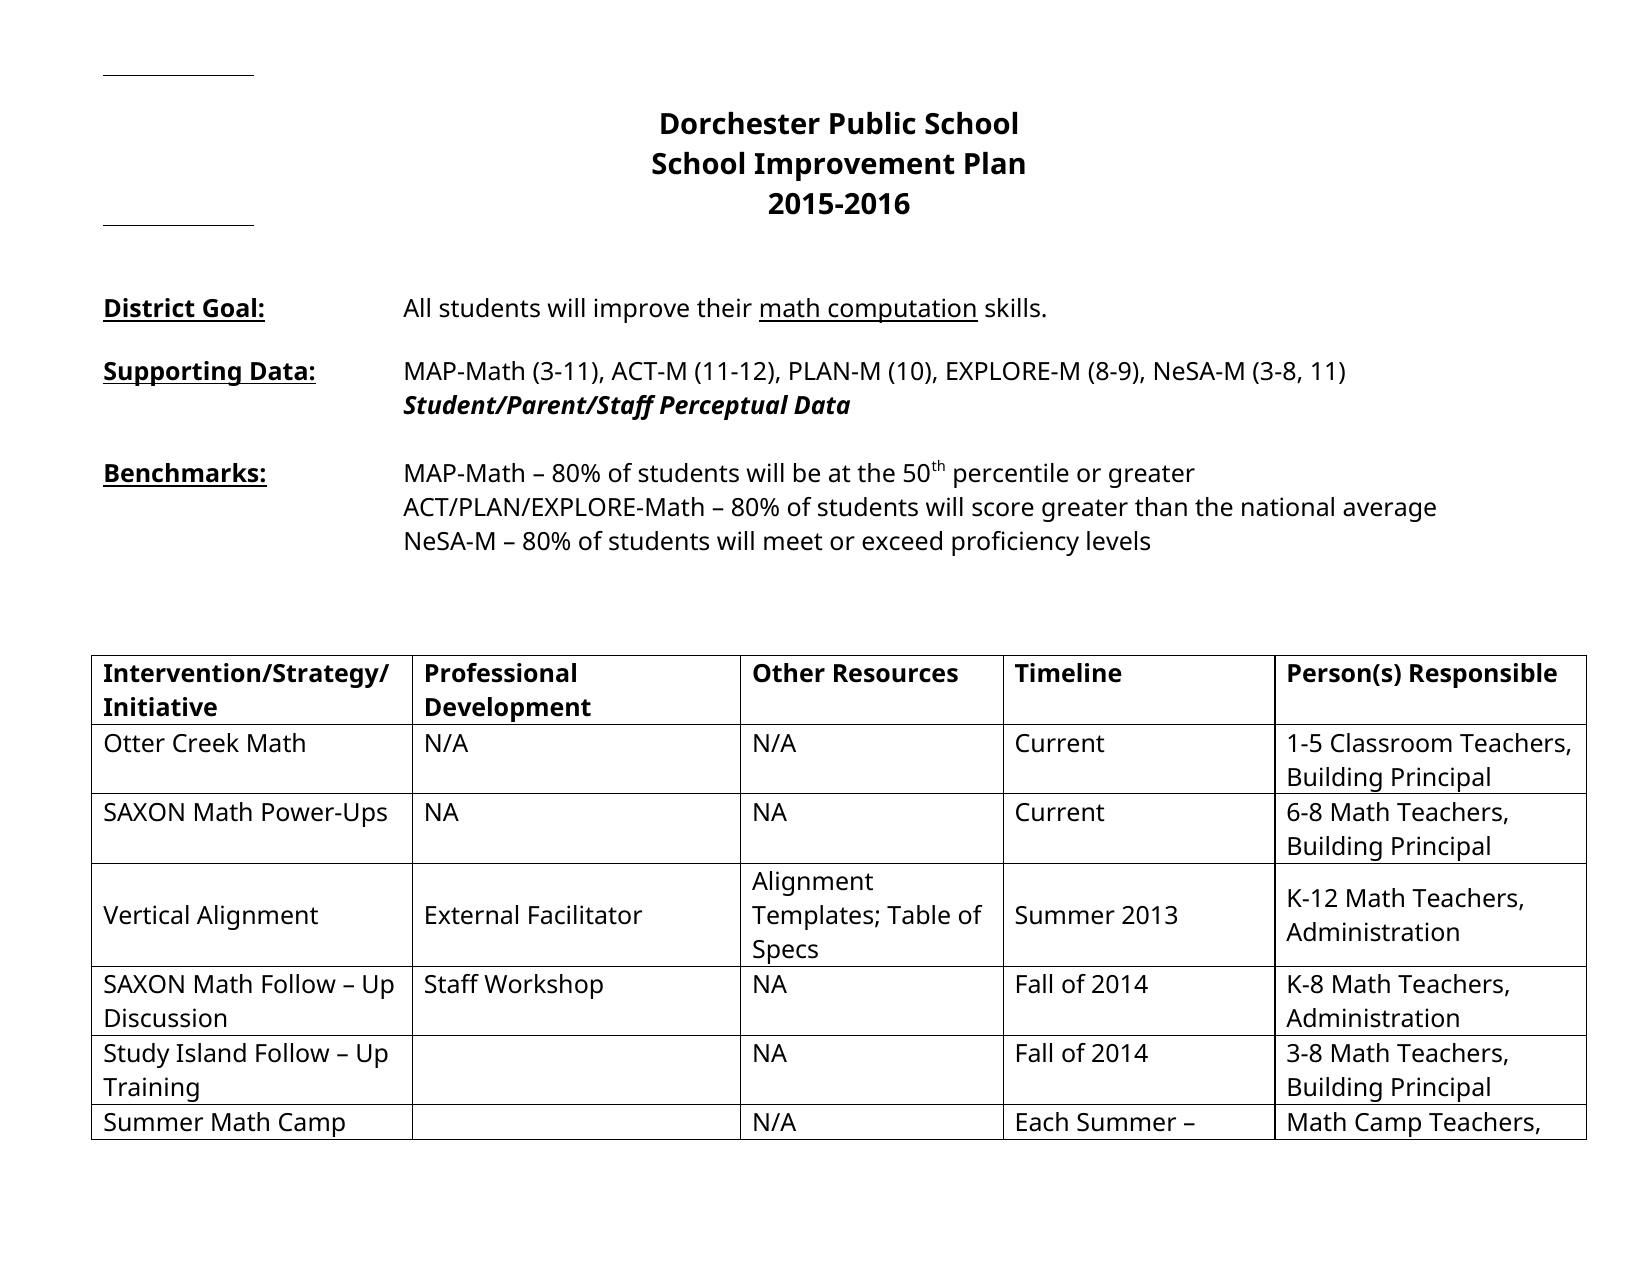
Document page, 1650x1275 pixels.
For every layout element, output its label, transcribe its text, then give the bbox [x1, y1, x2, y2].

table_cell NA [413, 794, 740, 862]
table_cell NA [741, 794, 1003, 862]
table_cell [413, 1036, 740, 1104]
text District Goal: All students will improve their math computation skills. [103, 291, 1575, 325]
table_header Intervention/Strategy/ Initiative [92, 656, 412, 724]
table_cell SAXON Math Follow – Up Discussion [92, 967, 412, 1035]
table_header Professional Development [413, 656, 740, 724]
table_cell [413, 1105, 740, 1139]
table_cell Staff Workshop [413, 967, 740, 1035]
table_cell Fall of 2014 [1004, 967, 1274, 1035]
table_cell N/A [413, 725, 740, 793]
table_header Other Resources [741, 656, 1003, 724]
text Student/Parent/Staff Perceptual Data [328, 388, 1575, 422]
table_cell N/A [741, 725, 1003, 793]
table_cell 6-8 Math Teachers, Building Principal [1276, 794, 1586, 862]
table_cell Otter Creek Math [92, 725, 412, 793]
table_cell SAXON Math Power-Ups [92, 794, 412, 862]
table_cell K-8 Math Teachers, Administration [1276, 967, 1586, 1035]
text Benchmarks: MAP-Math – 80% of students will be at the 50th percentile or greater [103, 456, 1575, 490]
table_cell N/A [741, 1105, 1003, 1139]
text NeSA-M – 80% of students will meet or exceed proficiency levels [103, 524, 1575, 558]
text School Improvement Plan [103, 143, 1575, 183]
table_cell Vertical Alignment [92, 864, 412, 966]
table_cell Study Island Follow – Up Training [92, 1036, 412, 1104]
table_cell Summer 2013 [1004, 864, 1274, 966]
table_cell Alignment Templates; Table of Specs [741, 864, 1003, 966]
table_cell NA [741, 967, 1003, 1035]
text 2015-2016 [103, 183, 1575, 223]
table_cell Current [1004, 794, 1274, 862]
table_header Person(s) Responsible [1276, 656, 1586, 724]
text ACT/PLAN/EXPLORE-Math – 80% of students will score greater than the national average [103, 490, 1575, 524]
table_cell Summer Math Camp [92, 1105, 412, 1139]
table_header Timeline [1004, 656, 1274, 724]
table_cell NA [741, 1036, 1003, 1104]
table_cell Fall of 2014 [1004, 1036, 1274, 1104]
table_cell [1276, 1105, 1586, 1139]
table_cell Current [1004, 725, 1274, 793]
table_cell 3-8 Math Teachers, Building Principal [1276, 1036, 1586, 1104]
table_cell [1004, 1105, 1274, 1139]
table_cell 1-5 Classroom Teachers, Building Principal [1276, 725, 1586, 793]
text Dorchester Public School [103, 104, 1575, 143]
table_cell External Facilitator [413, 864, 740, 966]
text Supporting Data: MAP-Math (3-11), ACT-M (11-12), PLAN-M (10), EXPLORE-M (8-9), NeSA-M (3-8, 11) [103, 354, 1575, 388]
table_cell K-12 Math Teachers, Administration [1276, 864, 1586, 966]
